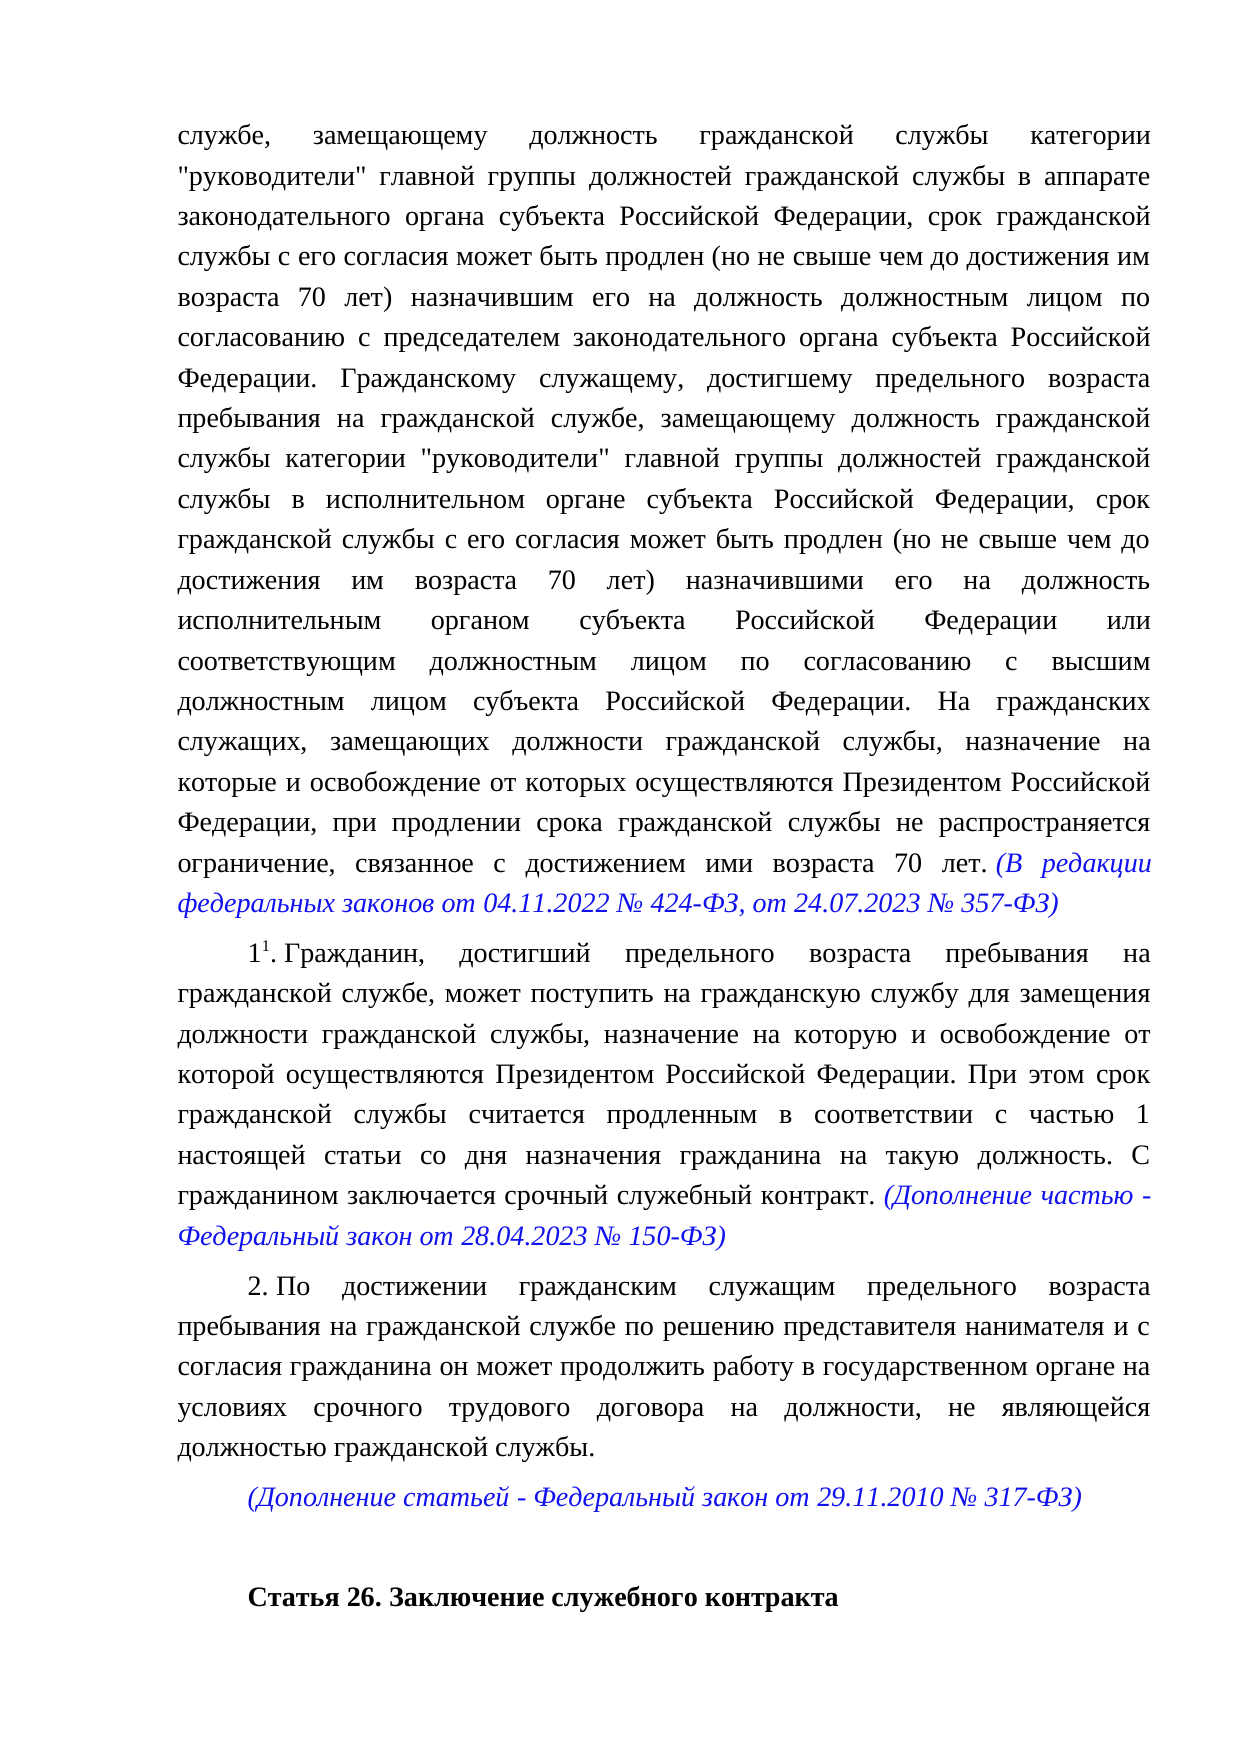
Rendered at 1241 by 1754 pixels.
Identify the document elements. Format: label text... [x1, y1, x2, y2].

text 2. По достижении гражданским служащим предельного возраста пребывания на гражданской службе по решению представителя нанимателя и с согласия гражданина он может продолжить работу в государственном органе на условиях срочного трудового договора на должности, не являющейся должностью гражданской службы. [177, 1268, 1152, 1463]
text (Дополнение статьей - Федеральный закон от 29.11.2010 № 317-ФЗ) [177, 1480, 1152, 1512]
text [177, 118, 1152, 918]
text 11. Гражданин, достигший предельного возраста пребывания на гражданской службе, может поступить на гражданскую службу для замещения должности гражданской службы, назначение на которую и освобождение от которой осуществляются Президентом Российской Федерации. При этом срок гражданской службы считается продленным в соответствии с частью 1 настоящей статьи со дня назначения гражданина на такую должность. С гражданином заключается срочный служебный контракт. (Дополнение частью - Федеральный закон от 28.04.2023 № 150-ФЗ) [177, 936, 1152, 1251]
text Статья 26. Заключение служебного контракта [247, 1579, 1152, 1612]
